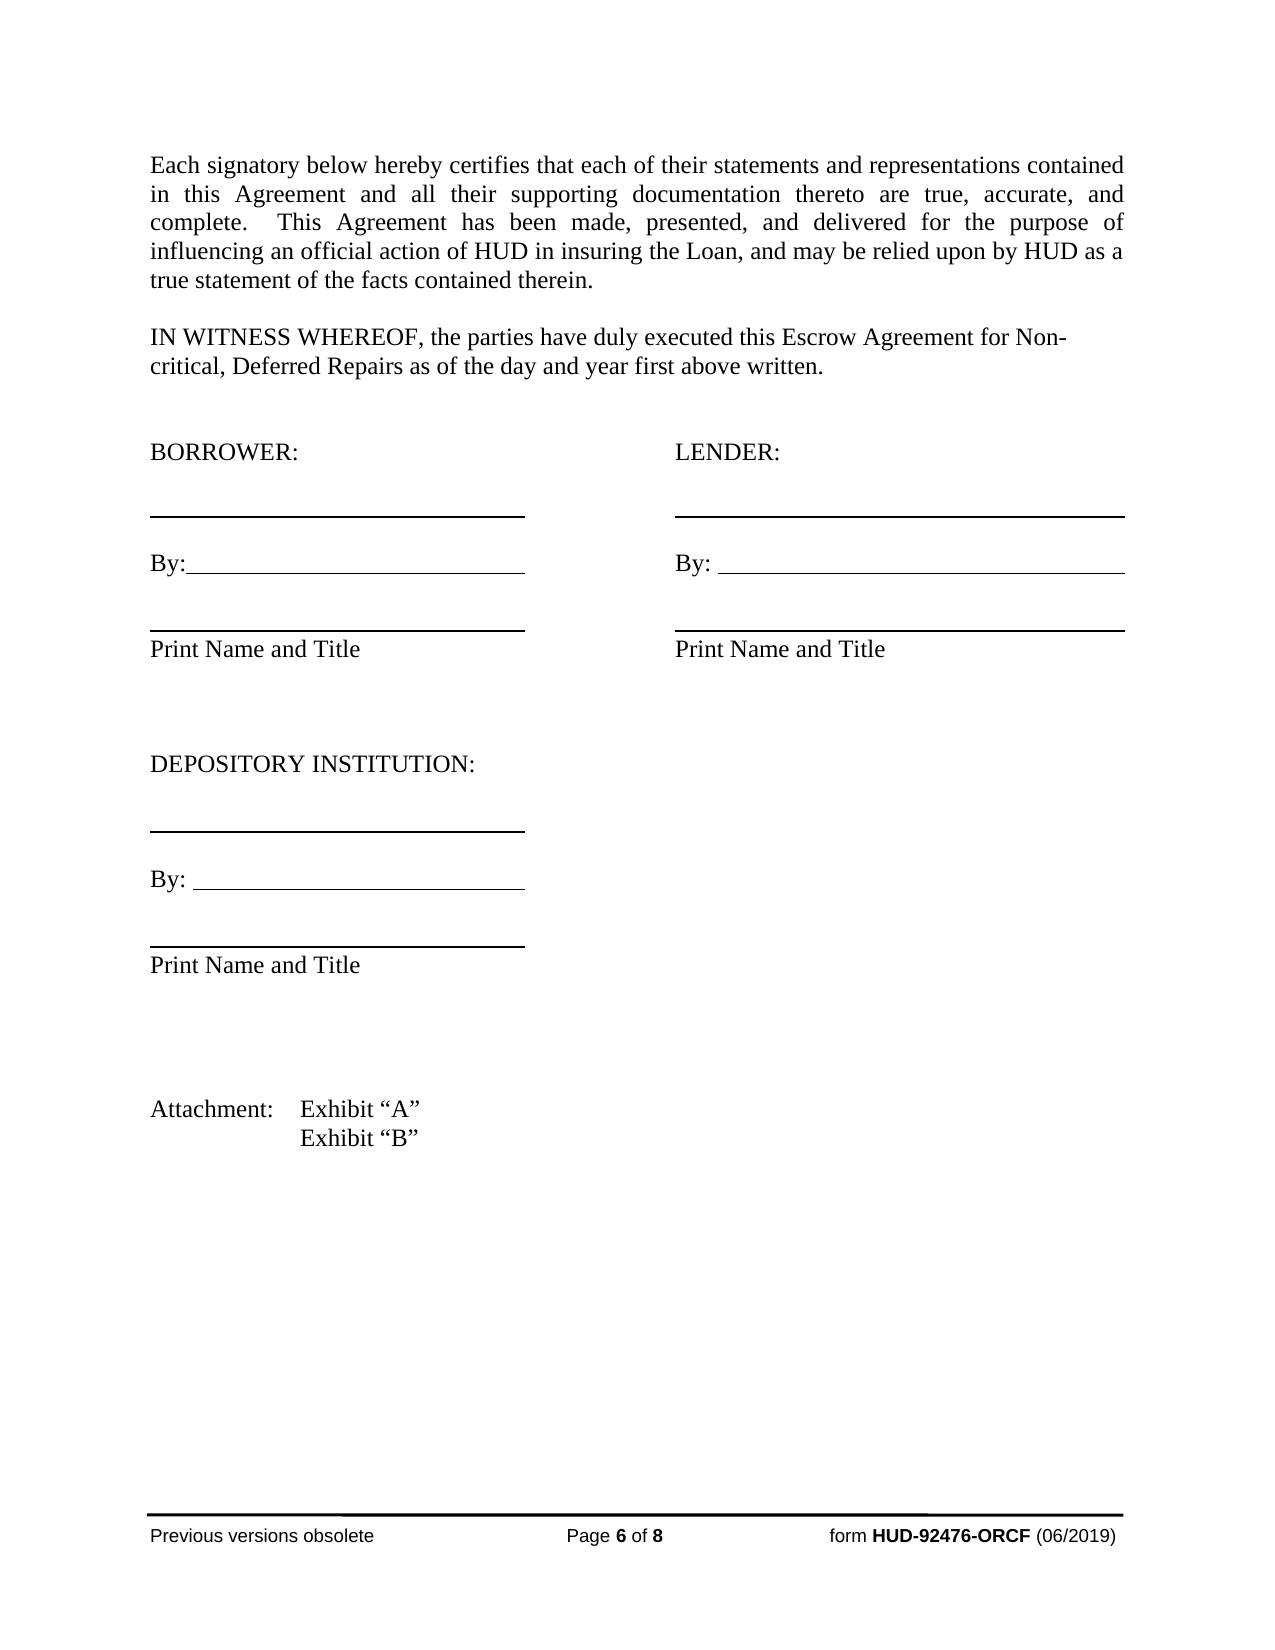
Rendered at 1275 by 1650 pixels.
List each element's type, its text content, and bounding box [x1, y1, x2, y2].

text DEPOSITORY INSTITUTION: [150, 749, 1125, 778]
text IN WITNESS WHEREOF, the parties have duly executed this Escrow Agreement for Non-critical, Deferred Repairs as of the day and year first above written. [150, 322, 1125, 380]
text Exhibit “B” [141, 1123, 1140, 1151]
text By: By: [150, 548, 1125, 576]
text Print Name and Title Print Name and Title [150, 634, 1125, 663]
text Each signatory below hereby certifies that each of their statements and representations contained in this Agreement and all their supporting documentation thereto are true, accurate, and complete. This Agreement has been made, presented, and delivered for the purpose of influencing an official action of HUD in insuring the Loan, and may be relied upon by HUD as a true statement of the facts contained therein. [150, 150, 1125, 294]
text By: [150, 864, 1125, 893]
text Print Name and Title [150, 950, 1125, 979]
text Attachment: Exhibit “A” [150, 1094, 1125, 1123]
text BORROWER: LENDER: [150, 437, 1125, 466]
